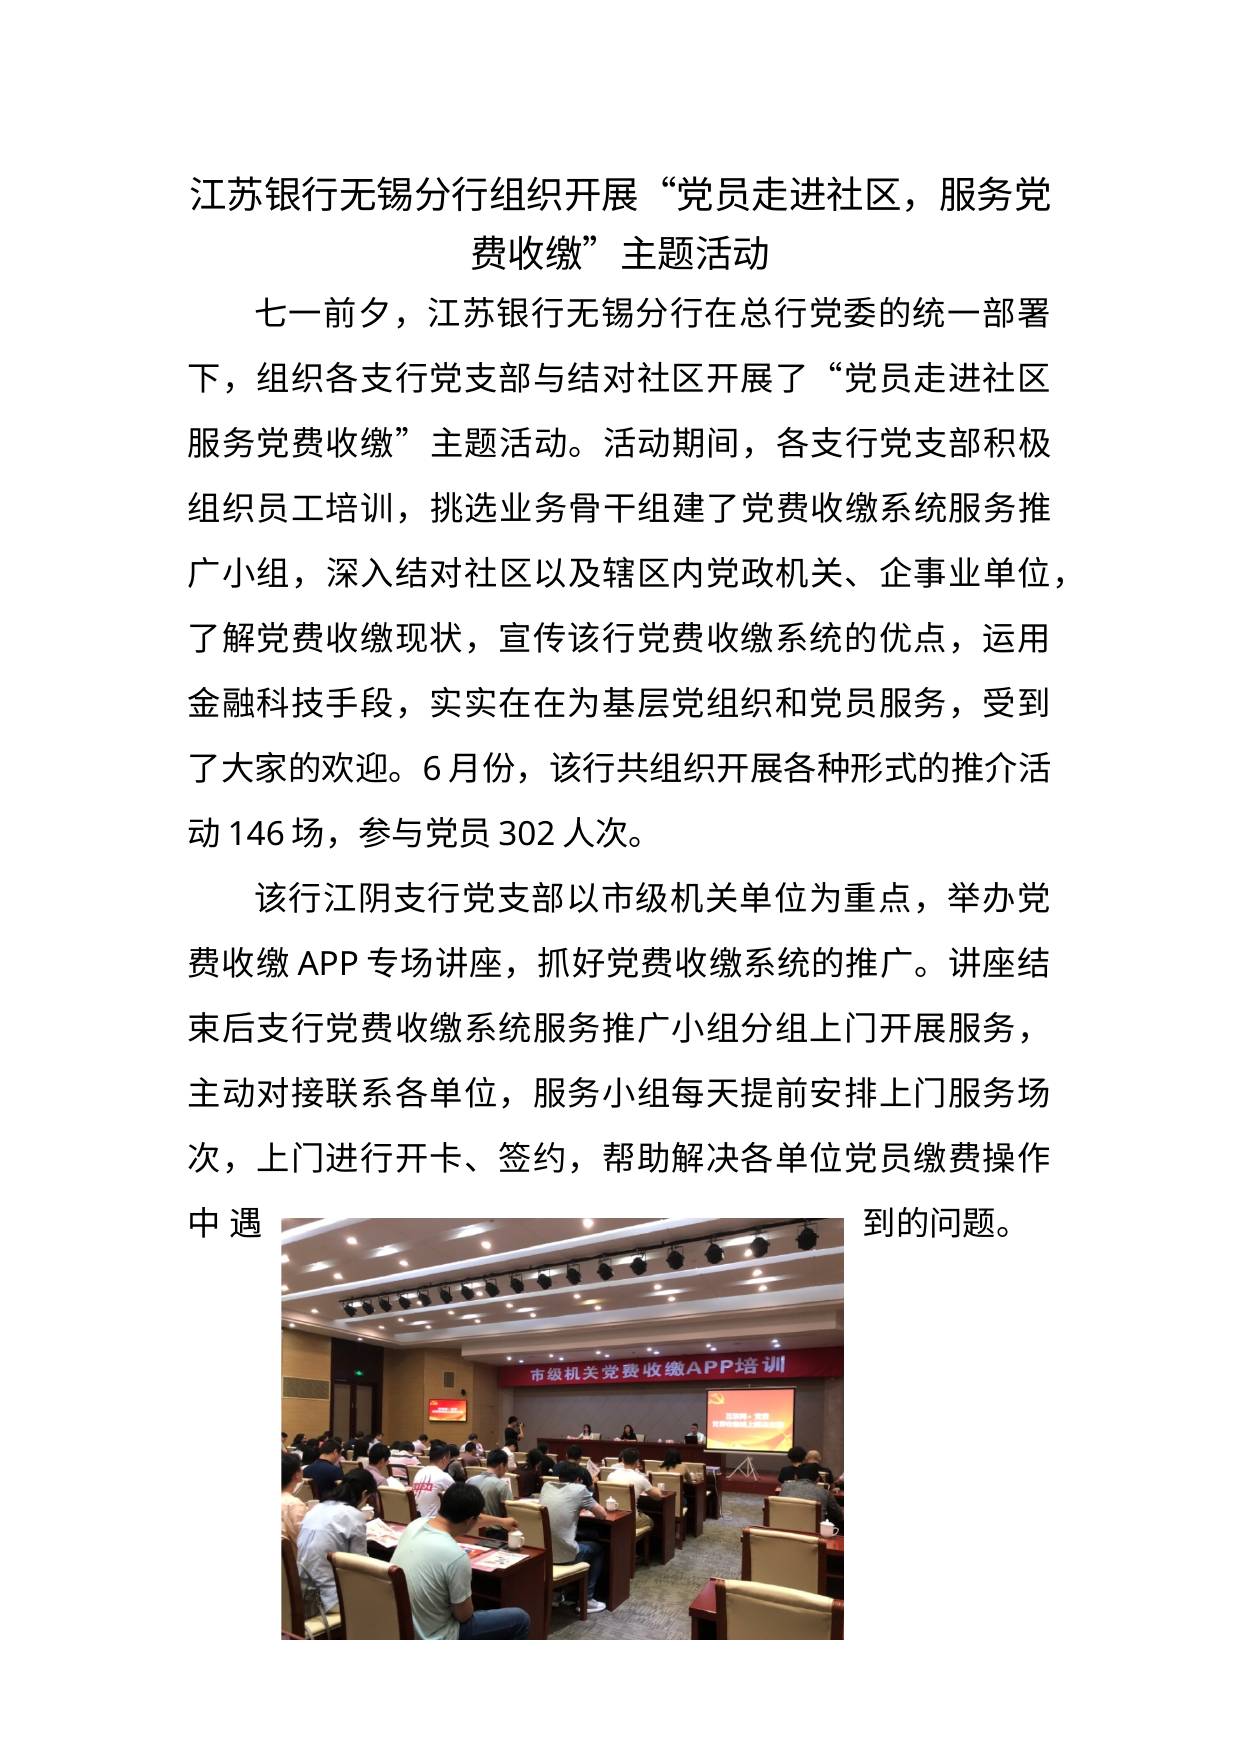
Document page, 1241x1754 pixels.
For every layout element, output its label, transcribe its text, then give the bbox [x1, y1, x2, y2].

text 该行江阴支行党支部以市级机关单位为重点，举办党费收缴APP专场讲座，抓好党费收缴系统的推广。讲座结束后支行党费收缴系统服务推广小组分组上门开展服务，主动对接联系各单位，服务小组每天提前安排上门服务场次，上门进行开卡、签约，帮助解决各单位党员缴费操作中遇到的问题。 [187, 864, 1053, 1254]
text 江苏银行无锡分行组织开展“党员走进社区，服务党费收缴”主题活动 [187, 162, 1053, 279]
text 七一前夕，江苏银行无锡分行在总行党委的统一部署下，组织各支行党支部与结对社区开展了“党员走进社区，服务党费收缴”主题活动。活动期间，各支行党支部积极组织员工培训，挑选业务骨干组建了党费收缴系统服务推广小组，深入结对社区以及辖区内党政机关、企事业单位，了解党费收缴现状，宣传该行党费收缴系统的优点，运用金融科技手段，实实在在为基层党组织和党员服务，受到了大家的欢迎。6月份，该行共组织开展各种形式的推介活动146场，参与党员302人次。 [187, 279, 1053, 864]
picture [281, 1254, 844, 1640]
